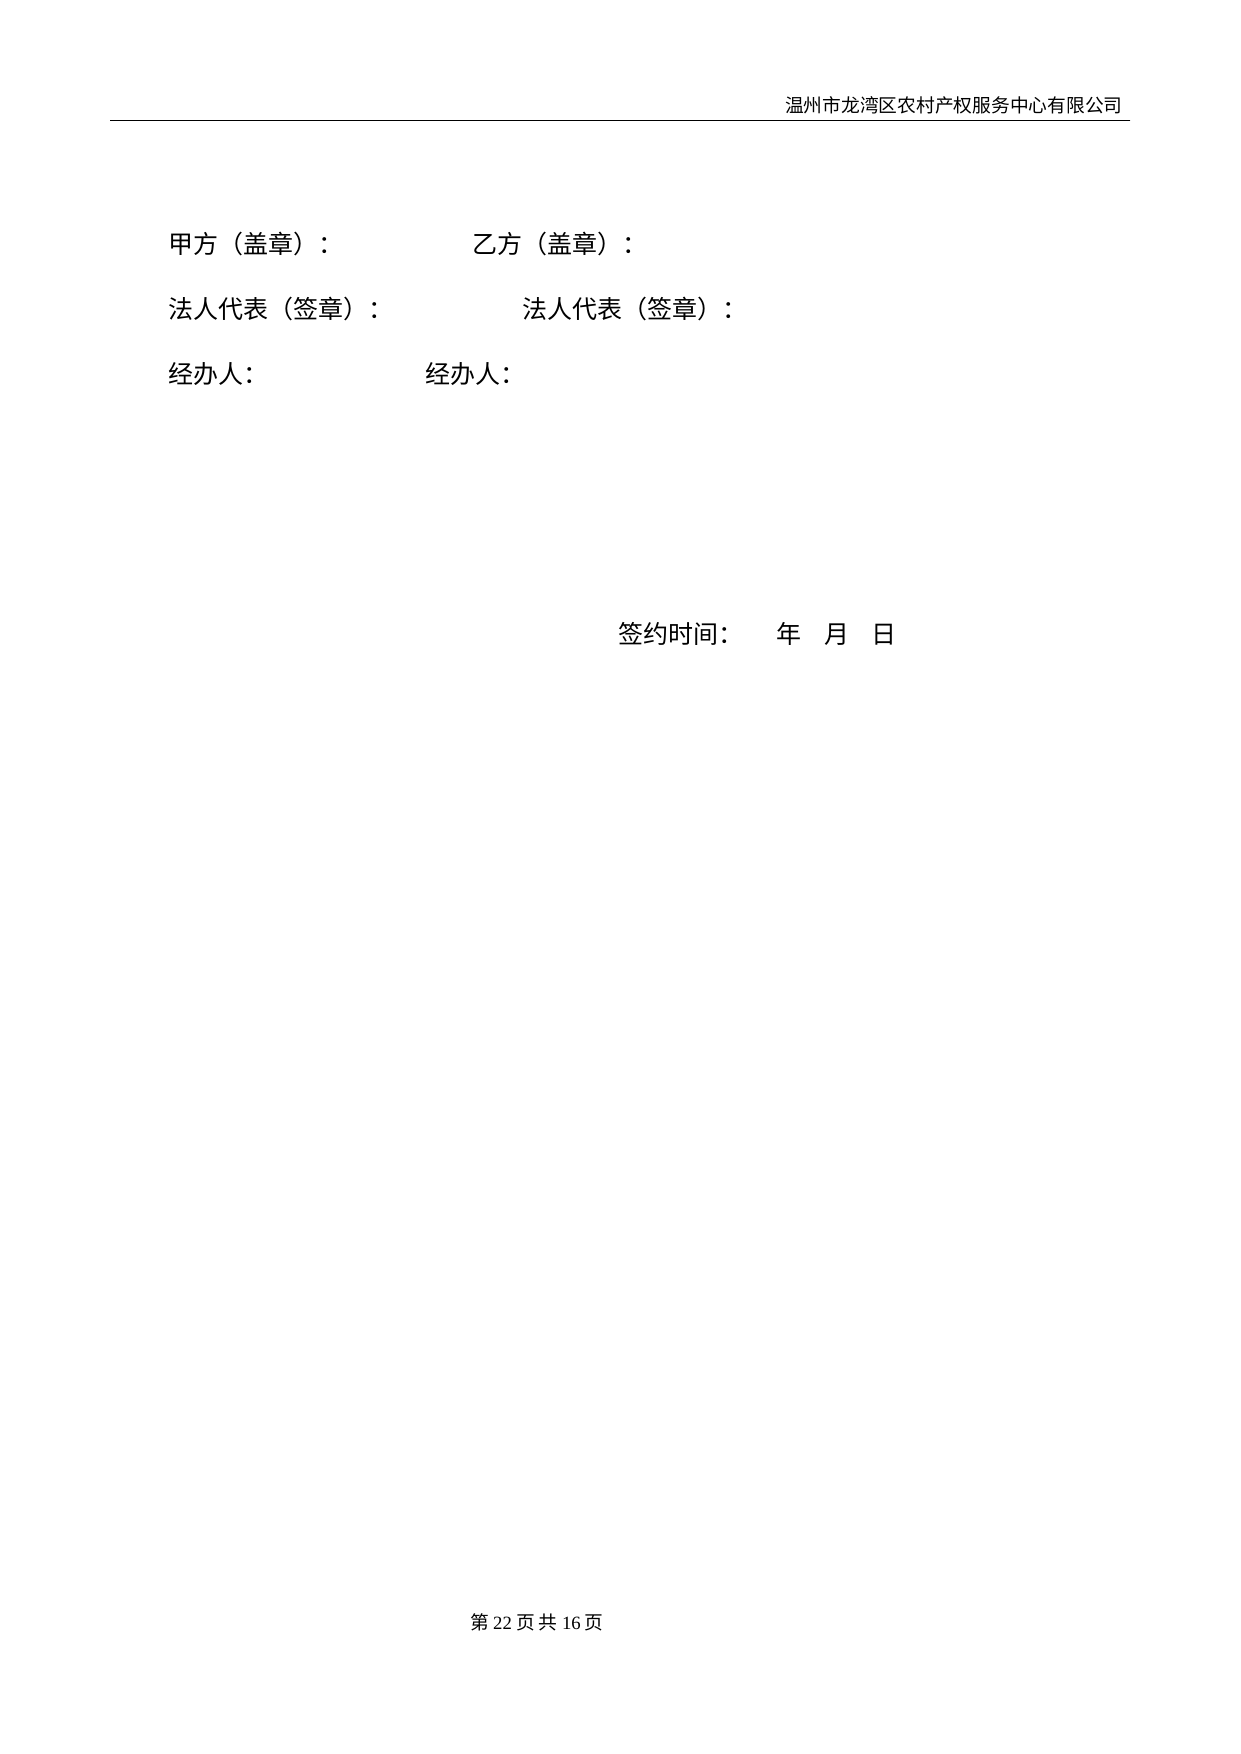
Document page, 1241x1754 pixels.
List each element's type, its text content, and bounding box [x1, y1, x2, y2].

text 法人代表（签章）： 法人代表（签章）： [118, 275, 1122, 340]
text 签约时间： 年 月 日 [118, 600, 1072, 665]
text 甲方（盖章）： 乙方（盖章）： [118, 210, 1122, 275]
text 经办人： 经办人： [118, 340, 1122, 405]
